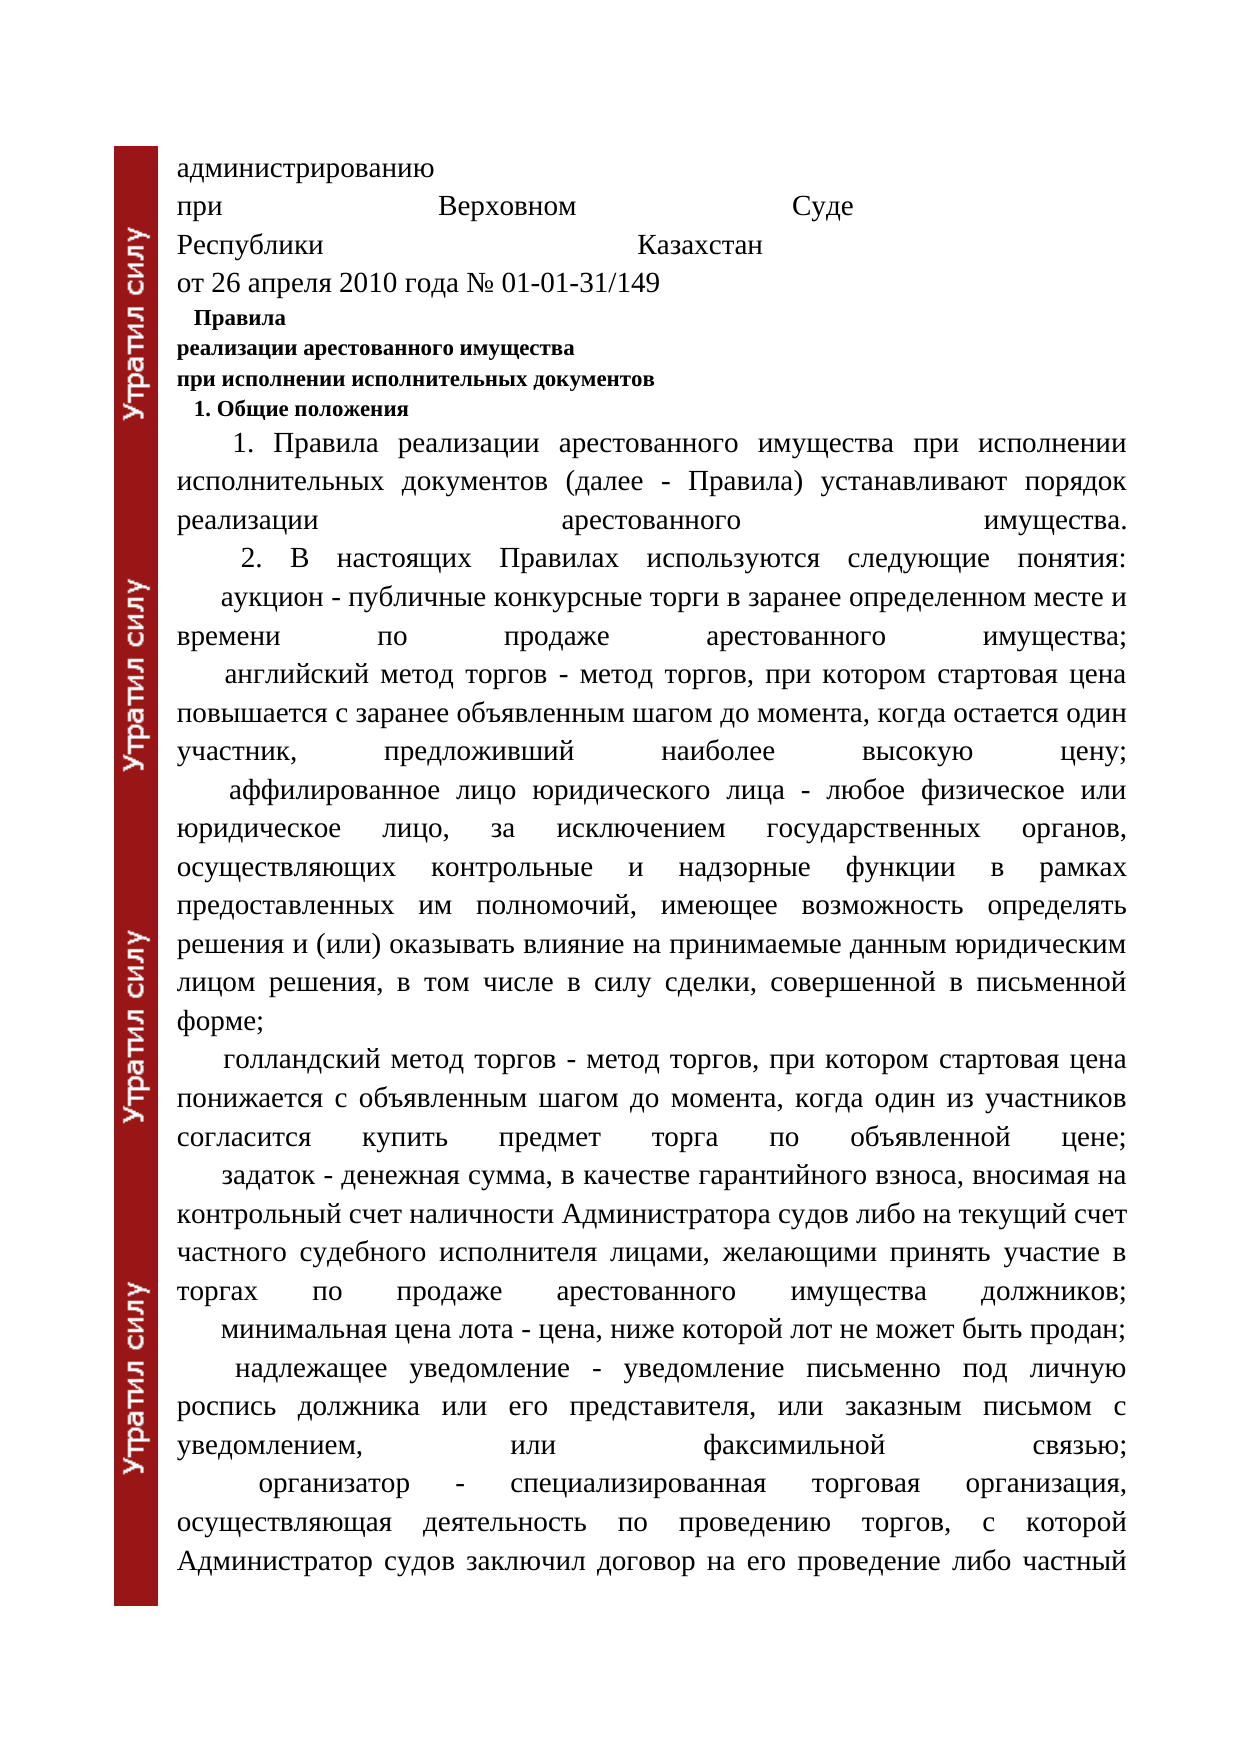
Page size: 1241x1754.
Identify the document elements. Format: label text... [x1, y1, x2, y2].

picture [114, 421, 158, 425]
picture [114, 299, 158, 304]
text 1. Общие положения [112, 395, 1128, 421]
picture [114, 146, 158, 150]
text Правила реализации арестованного имущества при исполнении исполнительных документов [112, 304, 1128, 391]
picture [114, 1576, 158, 1606]
picture [114, 391, 158, 395]
